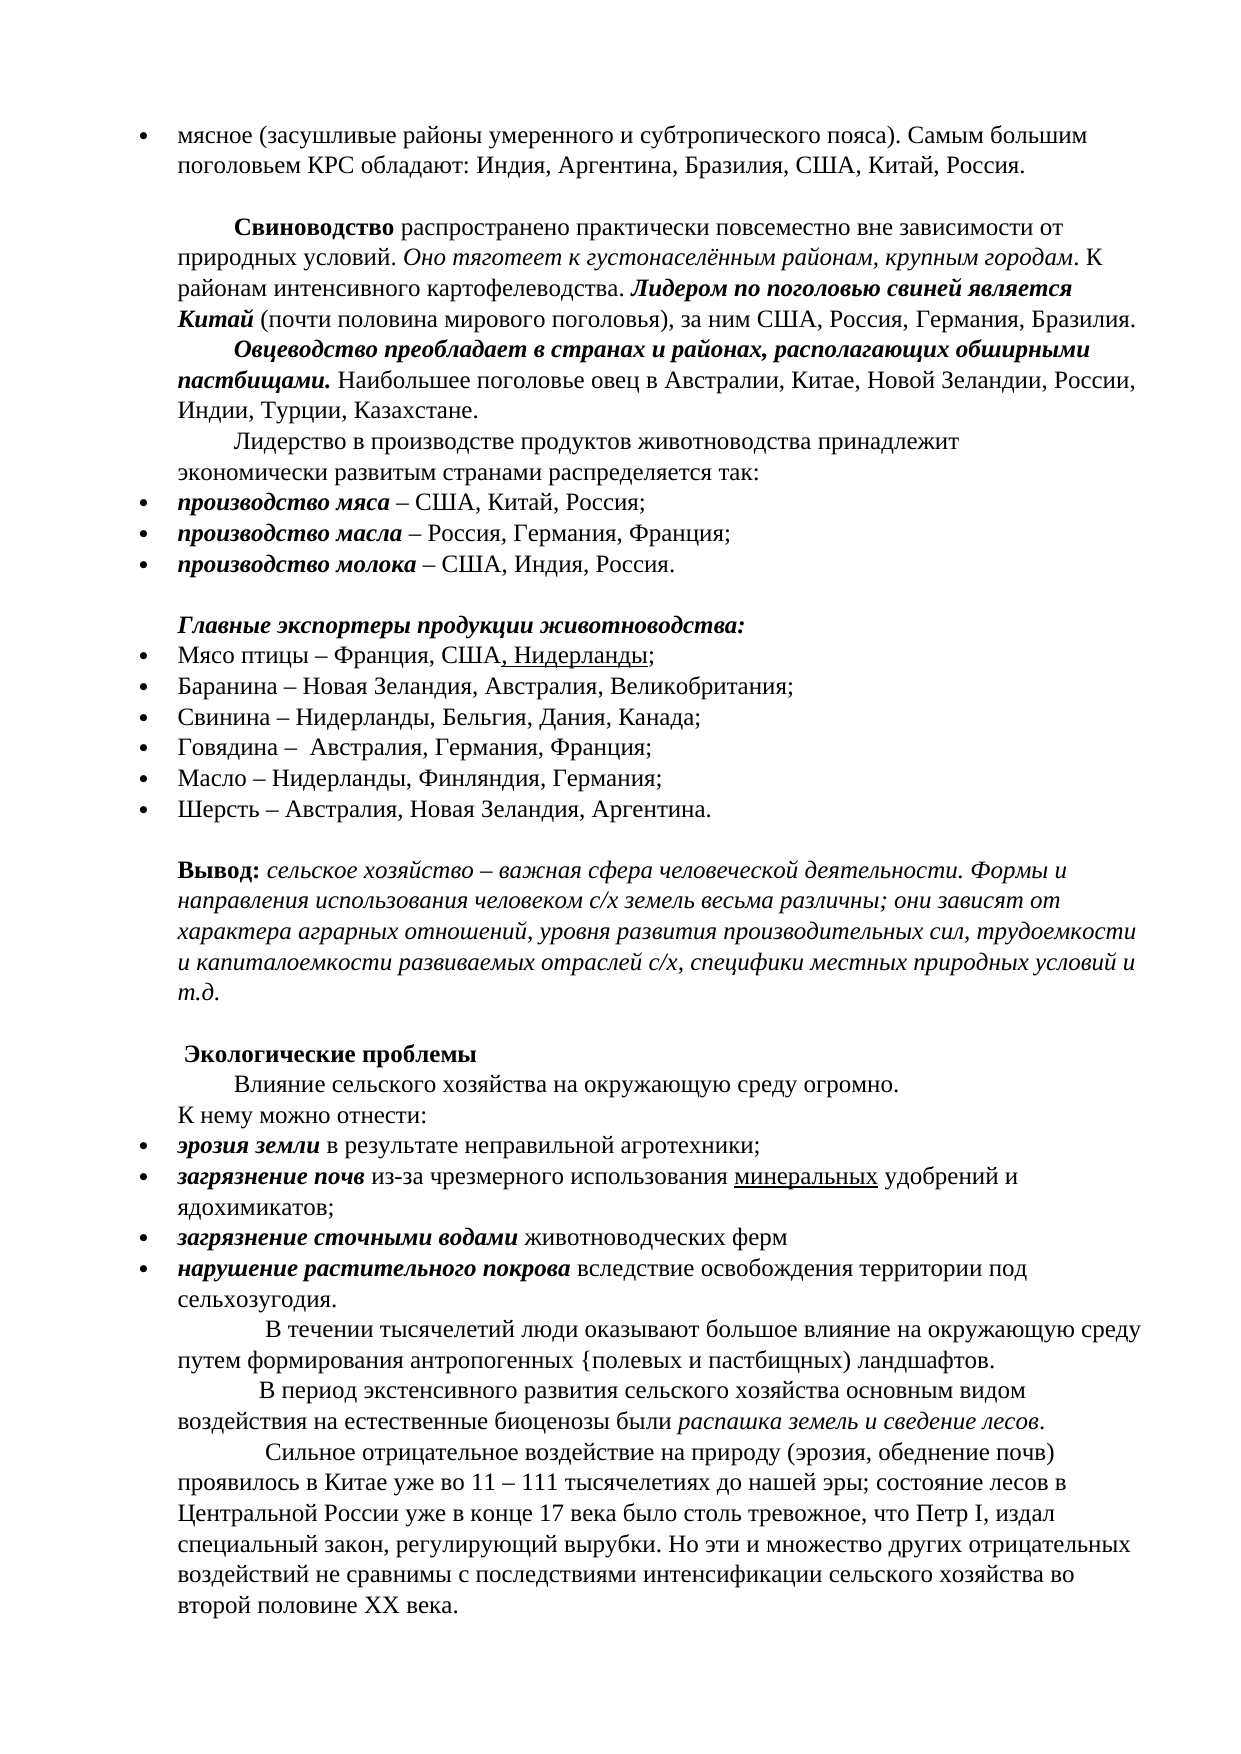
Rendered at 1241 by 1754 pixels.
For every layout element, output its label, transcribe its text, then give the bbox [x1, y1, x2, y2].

text Влияние сельского хозяйства на окружающую среду огромно. [177, 1067, 1152, 1098]
list эрозия земли в результате неправильной агротехники; [140, 1129, 1152, 1159]
list нарушение растительного покрова вследствие освобождения территории под сельхозугодия. [140, 1251, 1152, 1312]
text В течении тысячелетий люди оказывают большое влияние на окружающую среду путем формирования антропогенных {полевых и пастбищных) ландшафтов. [177, 1312, 1152, 1374]
list загрязнение сточными водами животноводческих ферм [140, 1221, 1152, 1251]
list Мясо птицы – Франция, США, Нидерланды; [140, 639, 1152, 669]
list Говядина – Австралия, Германия, Франция; [140, 731, 1152, 761]
list загрязнение почв из-за чрезмерного использования минеральных удобрений и ядохимикатов; [140, 1159, 1152, 1221]
text Лидерство в производстве продуктов животноводства принадлежит экономически развитым странами распределяется так: [177, 424, 1152, 486]
text Вывод: сельское хозяйство – важная сфера человеческой деятельности. Формы и направления использования человеком с/х земель весьма различны; они зависят от характера аграрных отношений, уровня развития производительных сил, трудоемкости и капиталоемкости развиваемых отраслей с/х, специфики местных природных условий и т.д. [177, 853, 1152, 1006]
text В период экстенсивного развития сельского хозяйства основным видом воздействия на естественные биоценозы были распашка земель и сведение лесов. [177, 1374, 1152, 1435]
list производство молока – США, Индия, Россия. [140, 547, 1152, 577]
text Сильное отрицательное воздействие на природу (эрозия, обеднение почв) проявилось в Китае уже во 11 – 111 тысячелетиях до нашей эры; состояние лесов в Центральной России уже в конце 17 века было столь тревожное, что Петр I, издал специальный закон, регулирующий вырубки. Но эти и множество других отрицательных воздействий не сравнимы с последствиями интенсификации сельского хозяйства во второй половине XX века. [177, 1435, 1152, 1619]
text К нему можно отнести: [177, 1098, 1152, 1129]
text Главные экспортеры продукции животноводства: [177, 608, 1152, 639]
text Свиноводство распространено практически повсеместно вне зависимости от природных условий. Оно тяготеет к густонаселённым районам, крупным городам. К районам интенсивного картофелеводства. Лидером по поголовью свиней является Китай (почти половина мирового поголовья), за ним США, Россия, Германия, Бразилия. [177, 210, 1152, 332]
list Свинина – Нидерланды, Бельгия, Дания, Канада; [140, 700, 1152, 731]
list мясное (засушливые районы умеренного и субтропического пояса). Самым большим поголовьем КРС обладают: Индия, Аргентина, Бразилия, США, Китай, Россия. [140, 118, 1152, 179]
text Овцеводство преобладает в странах и районах, располагающих обширными пастбищами. Наибольшее поголовье овец в Австралии, Китае, Новой Зеландии, России, Индии, Турции, Казахстане. [177, 332, 1152, 424]
list Масло – Нидерланды, Финляндия, Германия; [140, 761, 1152, 792]
list производство мяса – США, Китай, Россия; [140, 486, 1152, 516]
list Шерсть – Австралия, Новая Зеландия, Аргентина. [140, 792, 1152, 822]
list Баранина – Новая Зеландия, Австралия, Великобритания; [140, 669, 1152, 700]
list производство масла – Россия, Германия, Франция; [140, 516, 1152, 547]
text Экологические проблемы [177, 1037, 1152, 1067]
